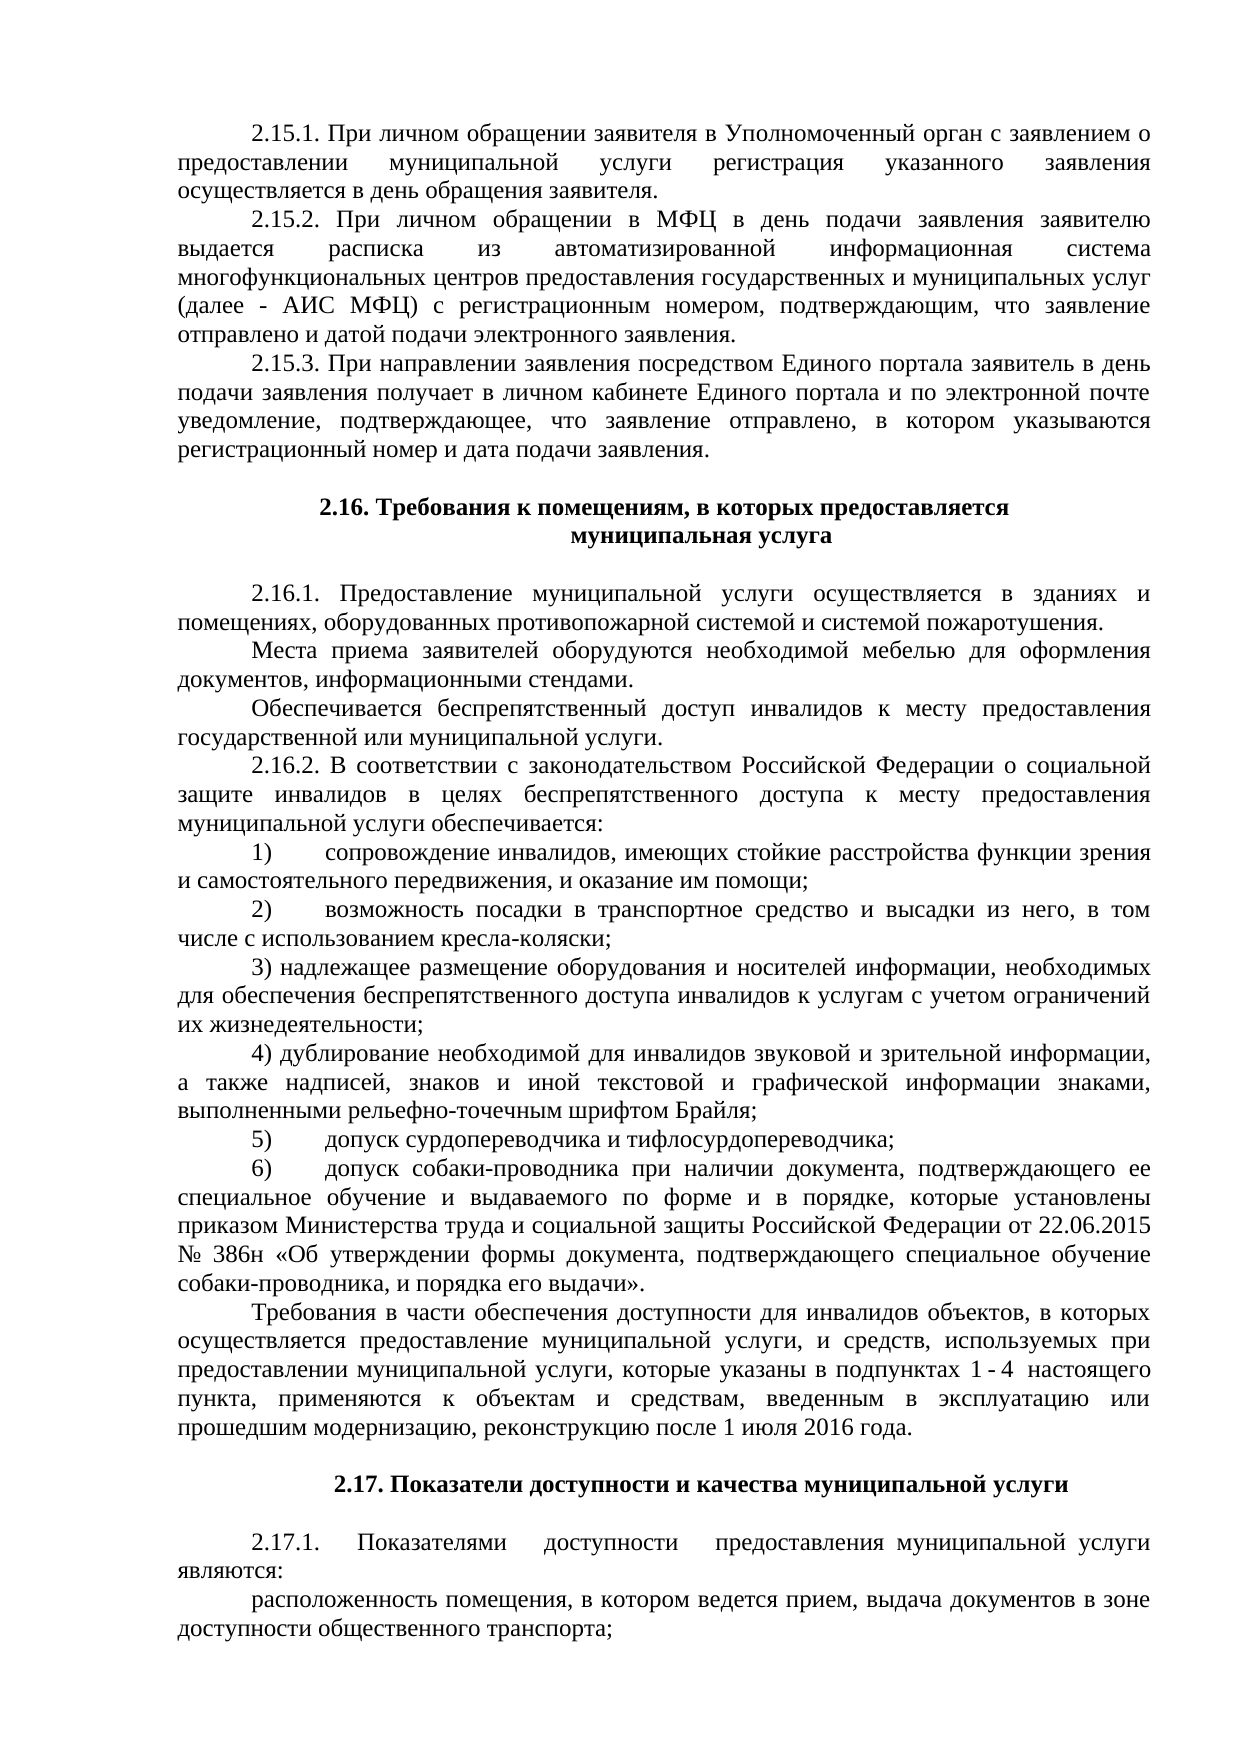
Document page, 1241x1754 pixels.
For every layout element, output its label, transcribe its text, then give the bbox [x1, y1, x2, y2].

list сопровождение инвалидов, имеющих стойкие расстройства функции зрения и самостоятельного передвижения, и оказание им помощи; [177, 837, 1152, 894]
list возможность посадки в транспортное средство и высадки из него, в том числе с использованием кресла-коляски; [177, 894, 1152, 952]
text 2.16.2. В соответствии с законодательством Российской Федерации о социальной защите инвалидов в целях беспрепятственного доступа к месту предоставления муниципальной услуги обеспечивается: [177, 751, 1152, 837]
text Места приема заявителей оборудуются необходимой мебелью для оформления документов, информационными стендами. [177, 636, 1152, 693]
text 2.17.1. Показателями доступности предоставления муниципальной услуги являются: [177, 1527, 1152, 1584]
list допуск собаки-проводника при наличии документа, подтверждающего ее специальное обучение и выдаваемого по форме и в порядке, которые установлены приказом Министерства труда и социальной защиты Российской Федерации от 22.06.2015 № 386н «Об утверждении формы документа, подтверждающего специальное обучение собаки-проводника, и порядка его выдачи». [177, 1153, 1152, 1297]
text Требования в части обеспечения доступности для инвалидов объектов, в которых осуществляется предоставление муниципальной услуги, и средств, используемых при предоставлении муниципальной услуги, которые указаны в подпунктах 1-4 настоящего пункта, применяются к объектам и средствам, введенным в эксплуатацию или прошедшим модернизацию, реконструкцию после 1 июля 2016 года. [177, 1297, 1151, 1441]
list дублирование необходимой для инвалидов звуковой и зрительной информации, а также надписей, знаков и иной текстовой и графической информации знаками, выполненными рельефно-точечным шрифтом Брайля; [177, 1038, 1152, 1124]
text 2.16.1. Предоставление муниципальной услуги осуществляется в зданиях и помещениях, оборудованных противопожарной системой и системой пожаротушения. [177, 578, 1152, 636]
list допуск сурдопереводчика и тифлосурдопереводчика; [177, 1124, 1152, 1153]
text 2.15.3. При направлении заявления посредством Единого портала заявитель в день подачи заявления получает в личном кабинете Единого портала и по электронной почте уведомление, подтверждающее, что заявление отправлено, в котором указываются регистрационный номер и дата подачи заявления. [177, 348, 1152, 463]
text расположенность помещения, в котором ведется прием, выдача документов в зоне доступности общественного транспорта; [177, 1584, 1152, 1642]
text Обеспечивается беспрепятственный доступ инвалидов к месту предоставления государственной или муниципальной услуги. [177, 693, 1152, 751]
text 2.17. Показатели доступности и качества муниципальной услуги [177, 1469, 1152, 1498]
list надлежащее размещение оборудования и носителей информации, необходимых для обеспечения беспрепятственного доступа инвалидов к услугам с учетом ограничений их жизнедеятельности; [177, 952, 1152, 1038]
text муниципальная услуга [177, 521, 1152, 549]
text 2.16. Требования к помещениям, в которых предоставляется [177, 492, 1152, 521]
text 2.15.2. При личном обращении в МФЦ в день подачи заявления заявителю выдается расписка из автоматизированной информационная система многофункциональных центров предоставления государственных и муниципальных услуг (далее - АИС МФЦ) с регистрационным номером, подтверждающим, что заявление отправлено и датой подачи электронного заявления. [177, 204, 1152, 348]
text 2.15.1. При личном обращении заявителя в Уполномоченный орган с заявлением о предоставлении муниципальной услуги регистрация указанного заявления осуществляется в день обращения заявителя. [177, 118, 1152, 204]
